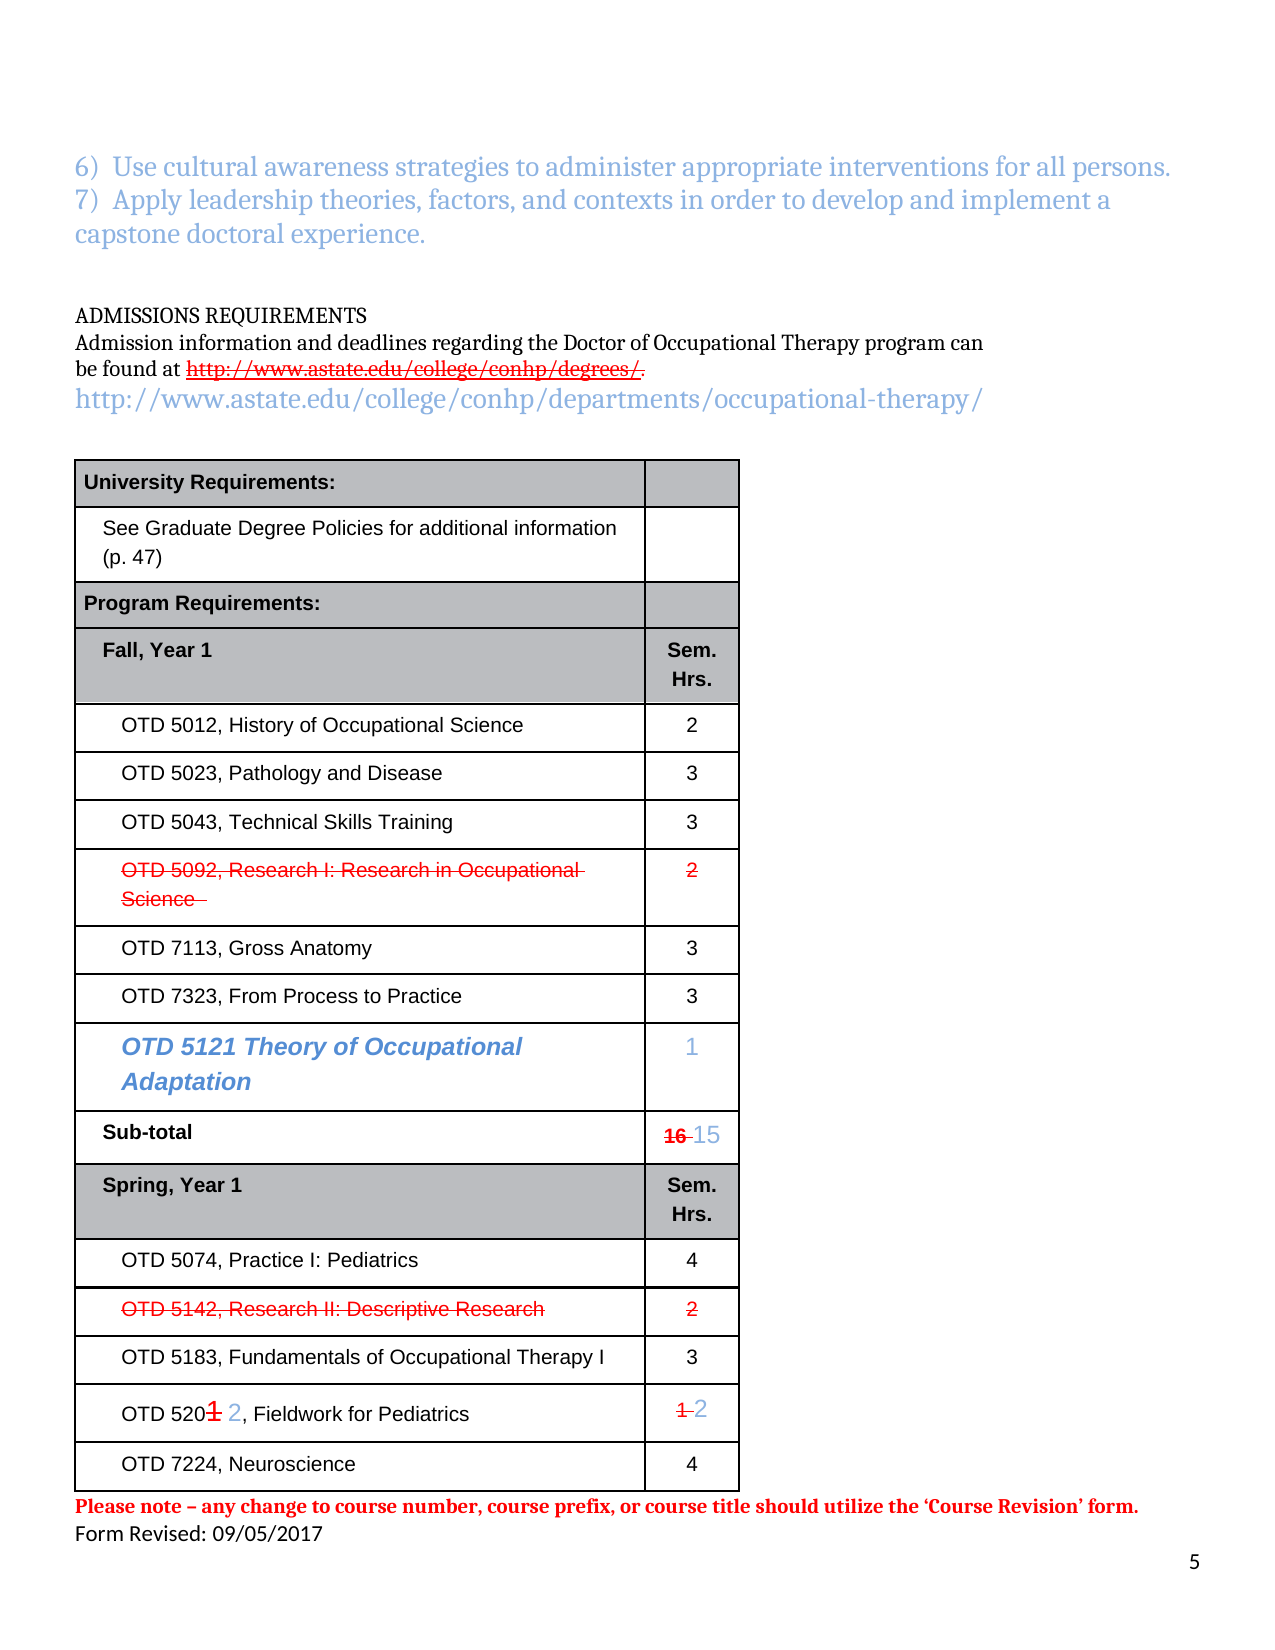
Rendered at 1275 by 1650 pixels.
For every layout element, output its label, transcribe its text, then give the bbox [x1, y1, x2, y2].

table_cell 3 [646, 753, 738, 799]
table_cell OTD 5142, Research II: Descriptive Research [76, 1289, 644, 1335]
table_cell 2 [646, 850, 738, 925]
table_cell OTD 5012, History of Occupational Science [76, 705, 644, 751]
table_cell OTD 5201 2, Fieldwork for Pediatrics [76, 1385, 644, 1441]
table_cell OTD 7323, From Process to Practice [76, 975, 644, 1022]
text ADMISSIONS REQUIREMENTS [75, 303, 1200, 330]
table_cell 16 15 [646, 1112, 738, 1163]
table_cell OTD 5043, Technical Skills Training [76, 801, 644, 848]
table_cell Sem. Hrs. [646, 1165, 738, 1238]
table_cell 2 [646, 1289, 738, 1335]
table_cell 3 [646, 1337, 738, 1383]
table_cell Fall, Year 1 [76, 629, 644, 702]
table_cell 1 [646, 1024, 738, 1109]
table_cell Program Requirements: [76, 583, 644, 627]
table_cell 3 [646, 927, 738, 973]
table_cell OTD 5023, Pathology and Disease [76, 753, 644, 799]
table_cell [646, 583, 738, 627]
table_cell OTD 5074, Practice I: Pediatrics [76, 1240, 644, 1286]
table_cell 3 [646, 801, 738, 848]
table_cell 2 [646, 705, 738, 751]
table_cell Spring, Year 1 [76, 1165, 644, 1238]
table_cell OTD 7113, Gross Anatomy [76, 927, 644, 973]
table_cell 4 [646, 1240, 738, 1286]
table_cell Sub-total [76, 1112, 644, 1163]
table_cell 3 [646, 975, 738, 1022]
table_cell 1 2 [646, 1385, 738, 1441]
table_cell Sem. Hrs. [646, 629, 738, 702]
table_cell [646, 508, 738, 581]
text be found at http://www.astate.edu/college/conhp/degrees/. http://www.astate.edu/college/conhp/departments/occupational-therapy/ [75, 356, 1200, 416]
table_cell OTD 7224, Neuroscience [76, 1443, 644, 1490]
text 6) Use cultural awareness strategies to administer appropriate interventions for all persons. [75, 150, 1200, 183]
table_cell OTD 5092, Research I: Research in Occupational Science [76, 850, 644, 925]
text Admission information and deadlines regarding the Doctor of Occupational Therapy program can [75, 330, 1200, 356]
table_cell 4 [646, 1443, 738, 1490]
table_header [646, 461, 738, 506]
table_cell See Graduate Degree Policies for additional information (p. 47) [76, 508, 644, 581]
text 7) Apply leadership theories, factors, and contexts in order to develop and implement a capstone doctoral experience. [75, 183, 1200, 251]
table_cell OTD 5183, Fundamentals of Occupational Therapy I [76, 1337, 644, 1383]
table_cell OTD 5121 Theory of Occupational Adaptation [76, 1024, 644, 1109]
table_header University Requirements: [76, 461, 644, 506]
